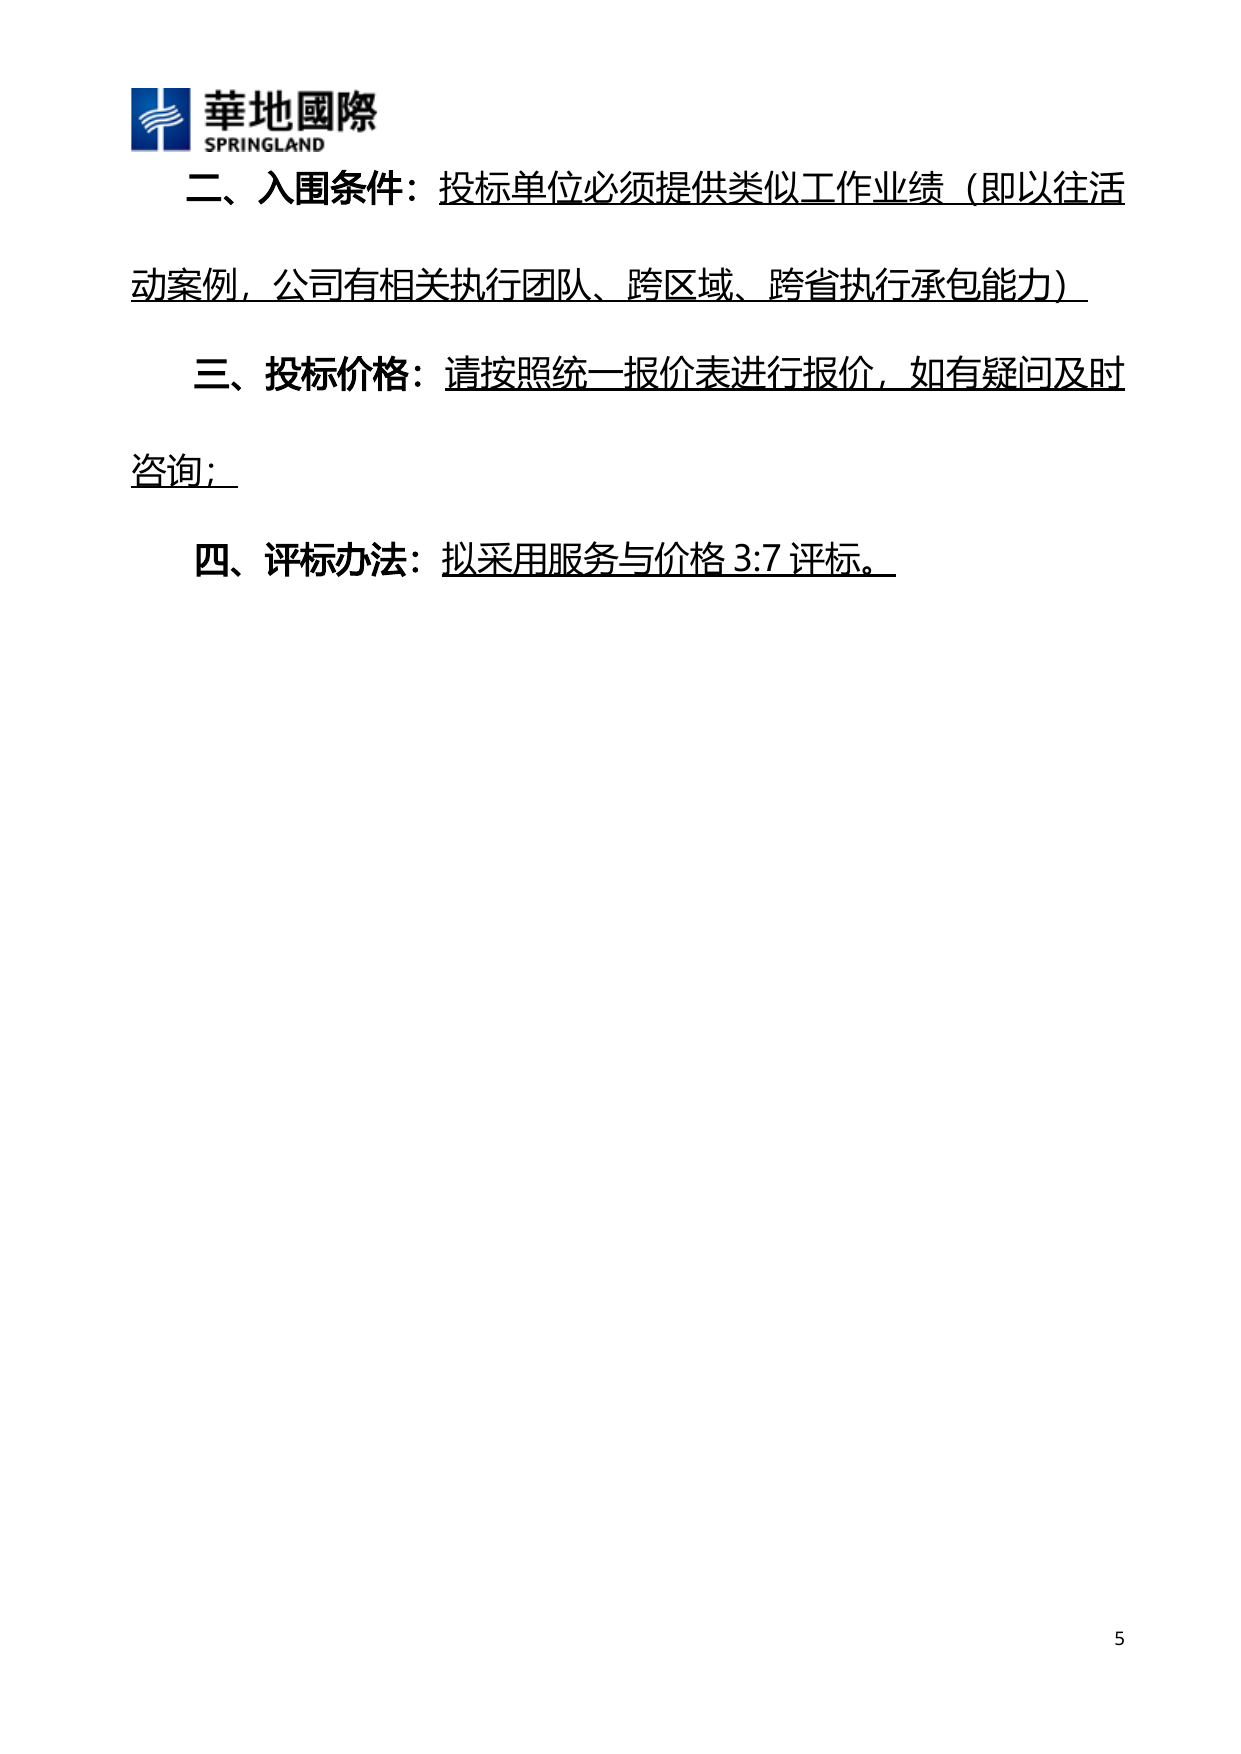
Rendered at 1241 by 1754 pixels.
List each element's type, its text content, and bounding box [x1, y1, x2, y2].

text 二、入围条件：投标单位必须提供类似工作业绩（即以往活动案例，公司有相关执行团队、跨区域、跨省执行承包能力） [131, 153, 1125, 316]
text 四、评标办法：拟采用服务与价格3:7评标。 [131, 525, 1125, 590]
text 三、投标价格：请按照统一报价表进行报价，如有疑问及时咨询； [131, 339, 1125, 502]
picture [131, 88, 378, 152]
